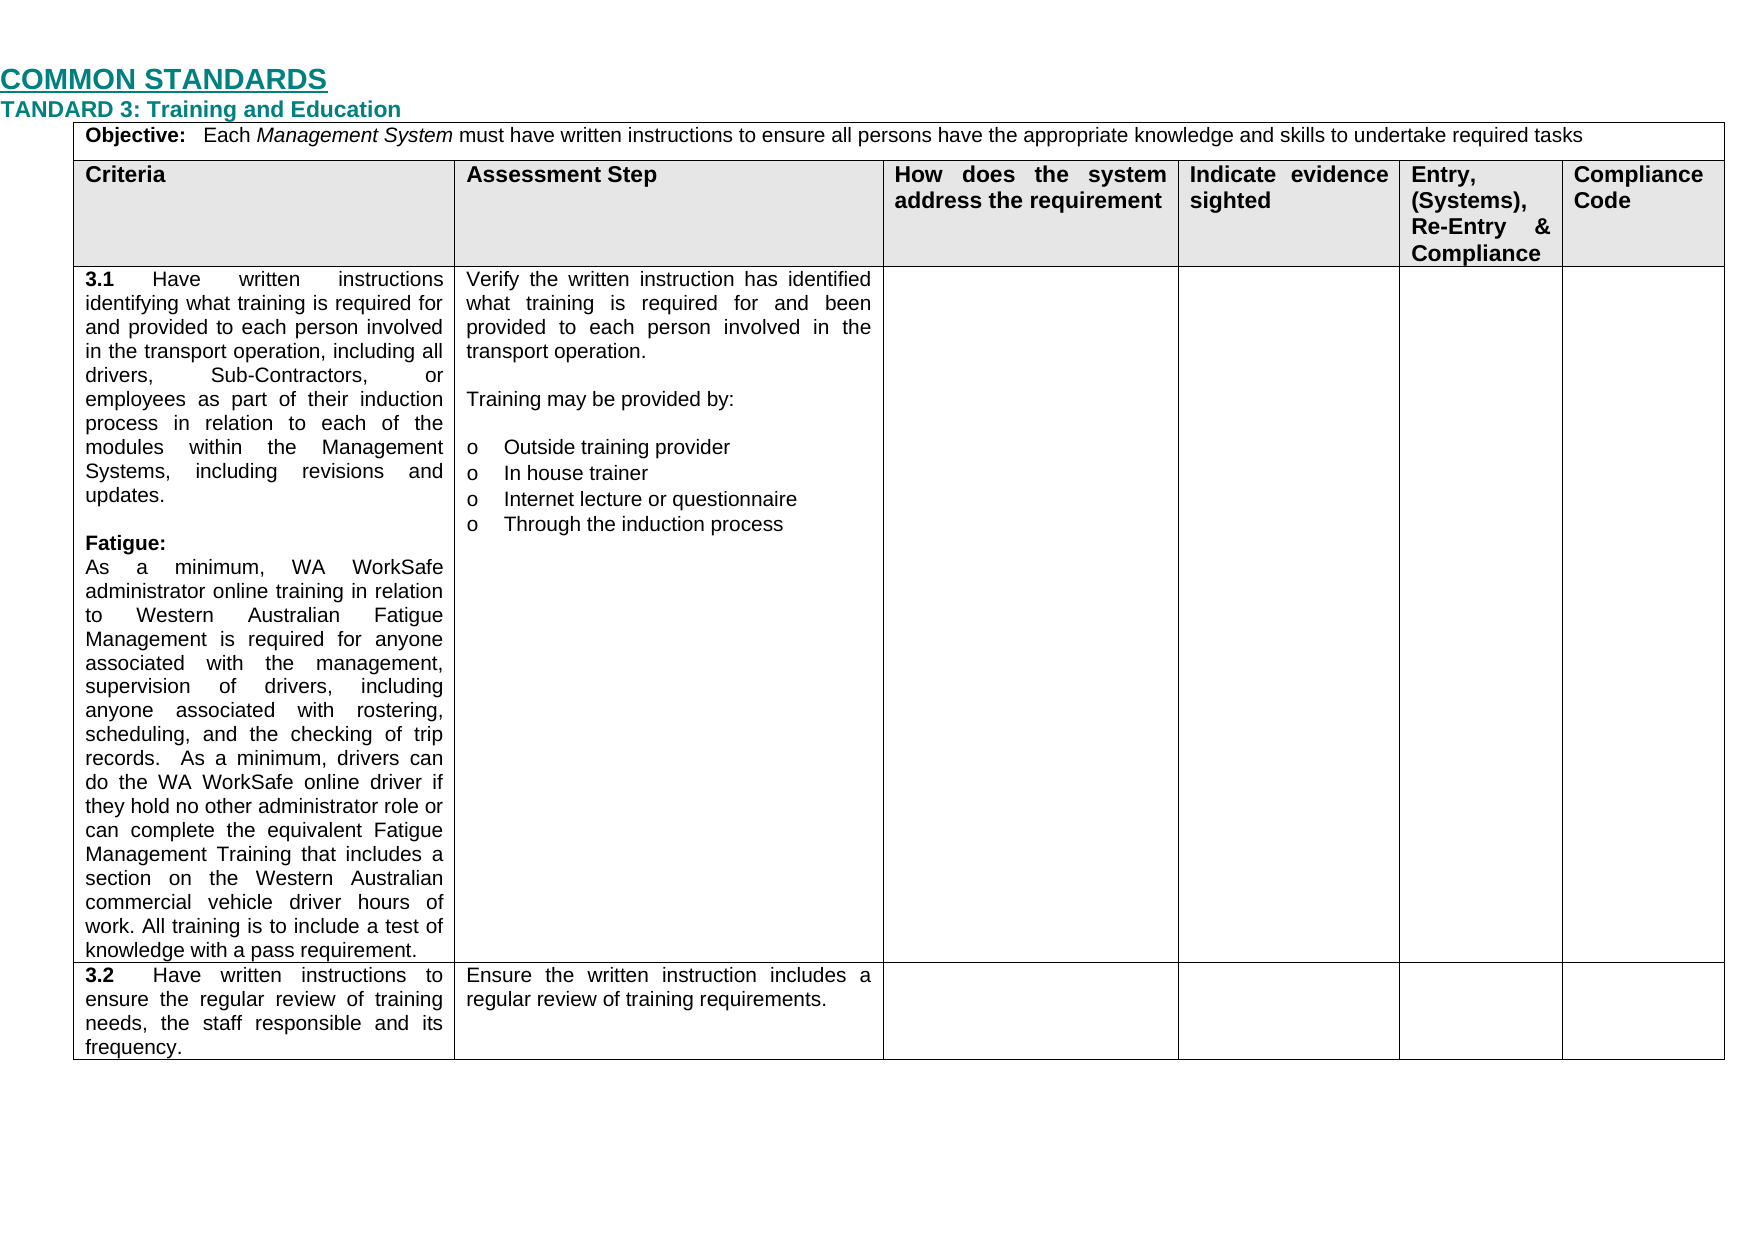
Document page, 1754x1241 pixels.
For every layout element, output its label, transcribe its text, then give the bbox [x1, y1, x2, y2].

table_cell Entry, (Systems), Re-Entry & Compliance [1400, 161, 1562, 266]
table_cell How does the system address the requirement [884, 161, 1178, 266]
table_cell [1563, 963, 1724, 1059]
table_cell Verify the written instruction has identified what training is required for and been provided to each person involved in the transport operation. Training may be provided by: Outside training provider In house trainer Internet lecture or questionnaire Through the induction process [455, 267, 883, 962]
table_cell [884, 963, 1178, 1059]
table_cell [1179, 267, 1399, 962]
table_cell [1563, 267, 1724, 962]
table_cell Criteria [74, 161, 454, 266]
table_cell [884, 267, 1178, 962]
table_header Objective: Each Management System must have written instructions to ensure all persons have the appropriate knowledge and skills to undertake required tasks [74, 123, 1724, 159]
table_cell [1179, 963, 1399, 1059]
table_cell Indicate evidence sighted [1179, 161, 1399, 266]
table_cell Compliance Code [1563, 161, 1724, 266]
table_cell 3.1 Have written instructions identifying what training is required for and provided to each person involved in the transport operation, including all drivers, Sub-Contractors, or employees as part of their induction process in relation to each of the modules within the Management Systems, including revisions and updates. Fatigue: As a minimum, WA WorkSafe administrator online training in relation to Western Australian Fatigue Management is required for anyone associated with the management, supervision of drivers, including anyone associated with rostering, scheduling, and the checking of trip records. As a minimum, drivers can do the WA WorkSafe online driver if they hold no other administrator role or can complete the equivalent Fatigue Management Training that includes a section on the Western Australian commercial vehicle driver hours of work. All training is to include a test of knowledge with a pass requirement. [74, 267, 454, 962]
table_cell Ensure the written instruction includes a regular review of training requirements. [455, 963, 883, 1059]
table_cell [1400, 963, 1562, 1059]
table_cell 3.2 Have written instructions to ensure the regular review of training needs, the staff responsible and its frequency. [74, 963, 454, 1059]
text S STANDARD 3: Training and Education [0, 96, 1713, 122]
table_cell [1400, 267, 1562, 962]
text COMMON STANDARDS [0, 62, 1713, 96]
table_cell Assessment Step [455, 161, 883, 266]
